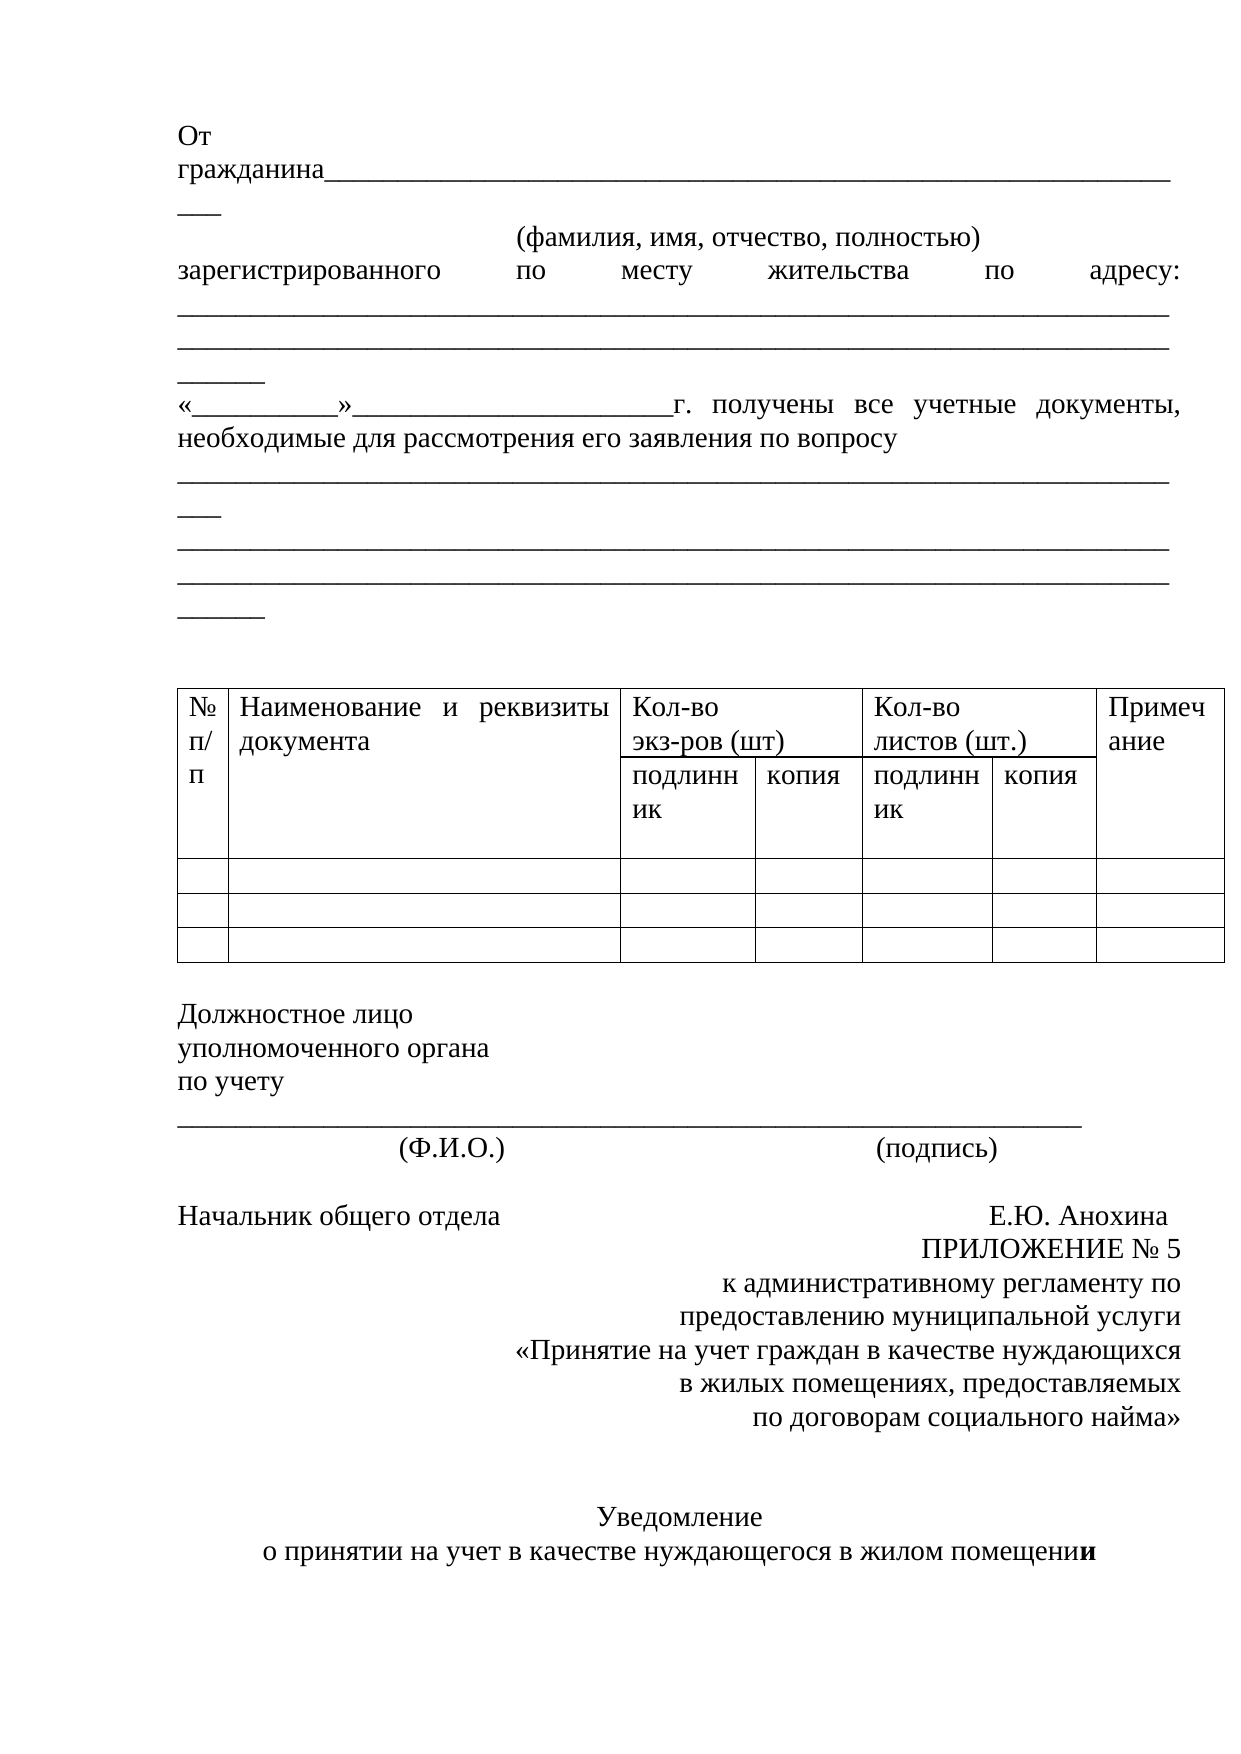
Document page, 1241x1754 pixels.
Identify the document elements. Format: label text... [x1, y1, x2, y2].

table_cell [863, 894, 992, 927]
text От гражданина_____________________________________________________________ [177, 118, 1181, 219]
table_cell [178, 894, 228, 927]
table_cell [863, 859, 992, 893]
text (фамилия, имя, отчество, полностью) [177, 219, 1181, 252]
text ПРИЛОЖЕНИЕ № 5 [177, 1231, 1181, 1265]
table_cell [621, 859, 755, 893]
text предоставлению муниципальной услуги [177, 1298, 1181, 1332]
table_cell [993, 928, 1096, 962]
table_header Наименование и реквизиты документа [229, 689, 620, 858]
table_cell [229, 928, 620, 962]
text «__________»______________________г. получены все учетные документы, необходимые для рассмотрения его заявления по вопросу [177, 386, 1181, 453]
text по договорам социального найма» [177, 1399, 1181, 1432]
table_cell [756, 928, 862, 962]
text уполномоченного органа [177, 1030, 1181, 1063]
table_header № п/п [178, 689, 228, 858]
text зарегистрированного по месту жительства по адресу: ______________________________________________________________________________________________________________________________________________ [177, 252, 1181, 386]
table_header Примечание [1097, 689, 1224, 858]
text в жилых помещениях, предоставляемых [177, 1365, 1181, 1399]
text _______________________________________________________________________ [177, 453, 1181, 521]
text о принятии на учет в качестве нуждающегося в жилом помещении [177, 1533, 1181, 1567]
table_cell [229, 859, 620, 893]
table_cell подлинник [863, 758, 992, 858]
table_header Кол-во экз-ров (шт) [621, 689, 862, 756]
table_cell [756, 894, 862, 927]
text к административному регламенту по [177, 1265, 1181, 1298]
table_cell копия [756, 758, 862, 858]
text Начальник общего отдела Е.Ю. Анохина [177, 1198, 1181, 1231]
table_cell подлинник [621, 758, 755, 858]
table_cell копия [993, 758, 1096, 858]
text ______________________________________________________________________________________________________________________________________________ [177, 521, 1181, 621]
table_cell [621, 894, 755, 927]
text (Ф.И.О.) (подпись) [177, 1131, 1181, 1164]
table_header Кол-во листов (шт.) [863, 689, 1096, 756]
table_cell [229, 894, 620, 927]
text Уведомление [177, 1499, 1181, 1533]
table_cell [993, 859, 1096, 893]
table_cell [1097, 859, 1224, 893]
table_cell [621, 928, 755, 962]
table_cell [863, 928, 992, 962]
text Должностное лицо [177, 996, 1181, 1030]
table_cell [993, 894, 1096, 927]
table_cell [1097, 894, 1224, 927]
text по учету ______________________________________________________________ [177, 1063, 1181, 1131]
table_cell [1097, 928, 1224, 962]
table_cell [178, 859, 228, 893]
table_cell [178, 928, 228, 962]
text «Принятие на учет граждан в качестве нуждающихся [177, 1332, 1181, 1365]
table_cell [756, 859, 862, 893]
